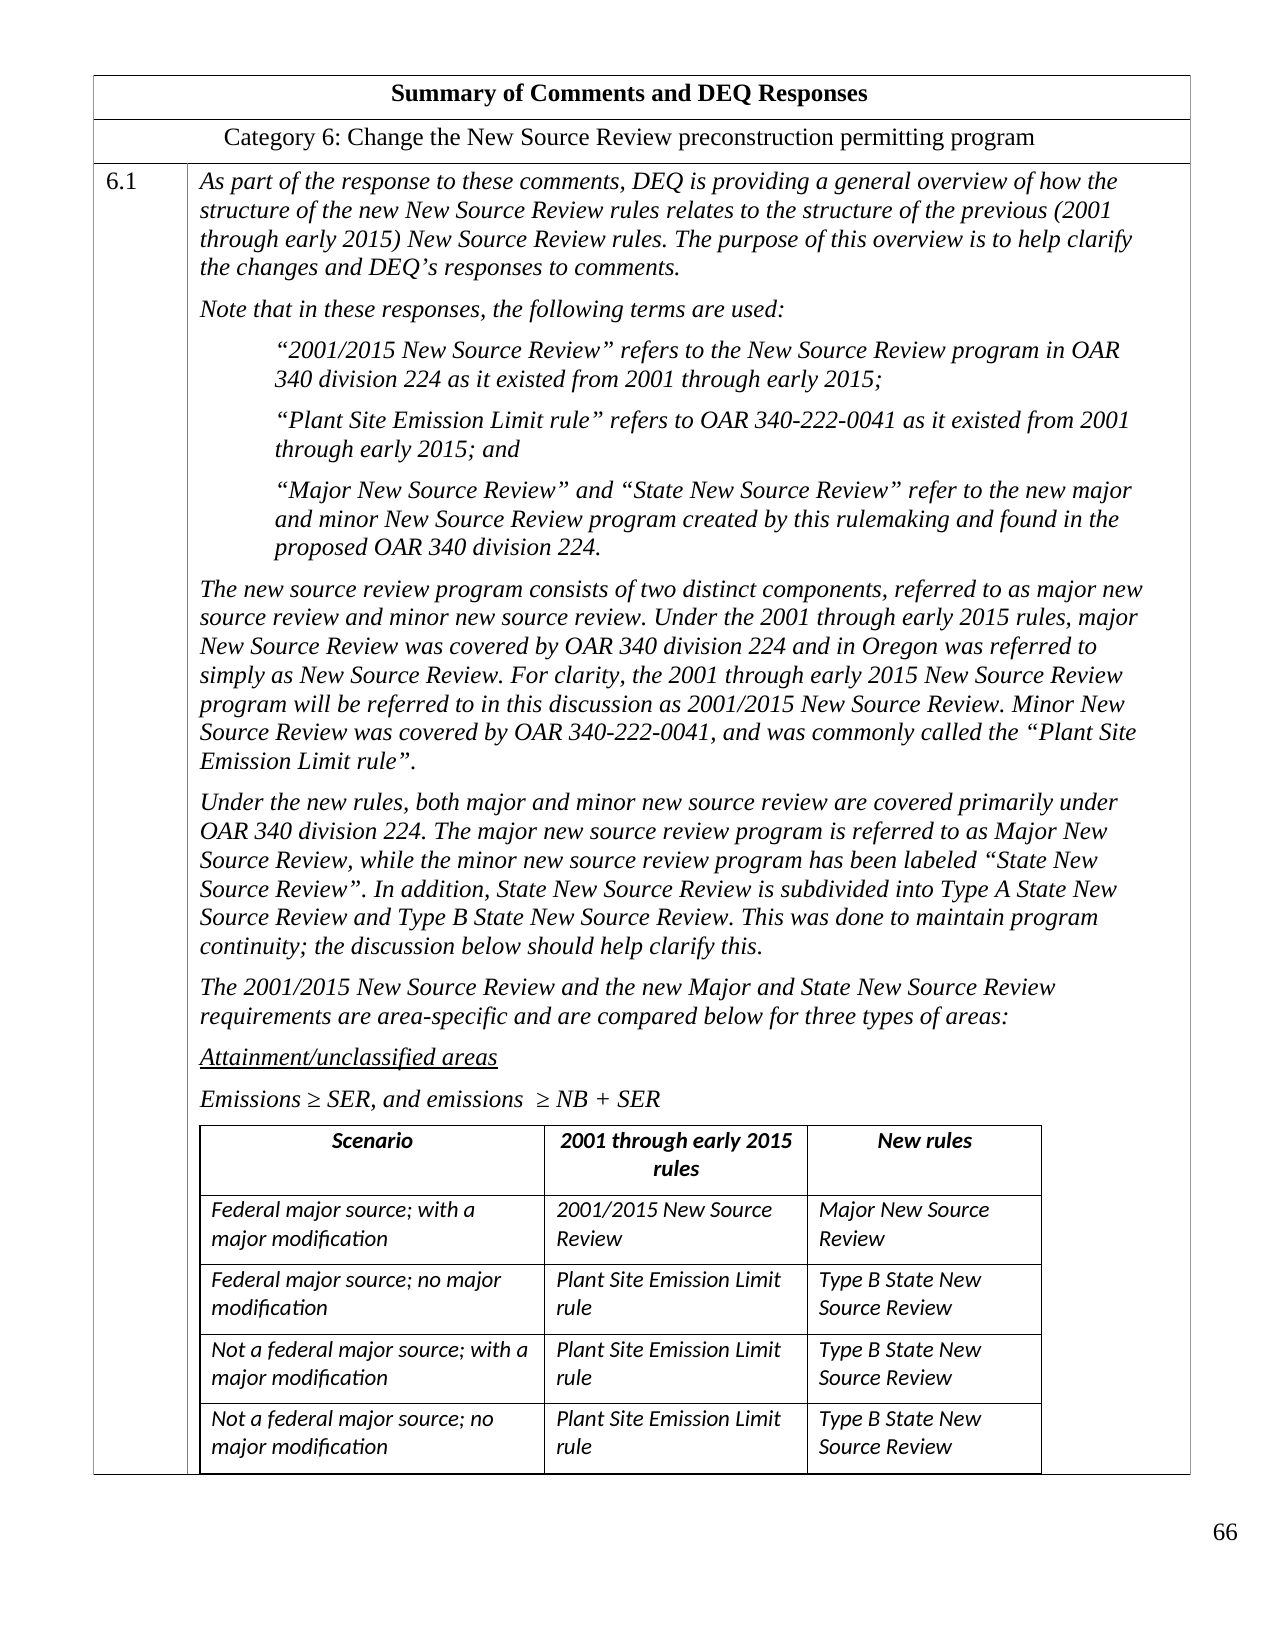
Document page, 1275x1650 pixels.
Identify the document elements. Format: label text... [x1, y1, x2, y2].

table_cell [188, 164, 1190, 1474]
table_cell 6.1 [94, 164, 187, 1474]
table_header Summary of Comments and DEQ Responses [94, 76, 1190, 119]
table_cell Category 6: Change the New Source Review preconstruction permitting program [94, 120, 1190, 163]
